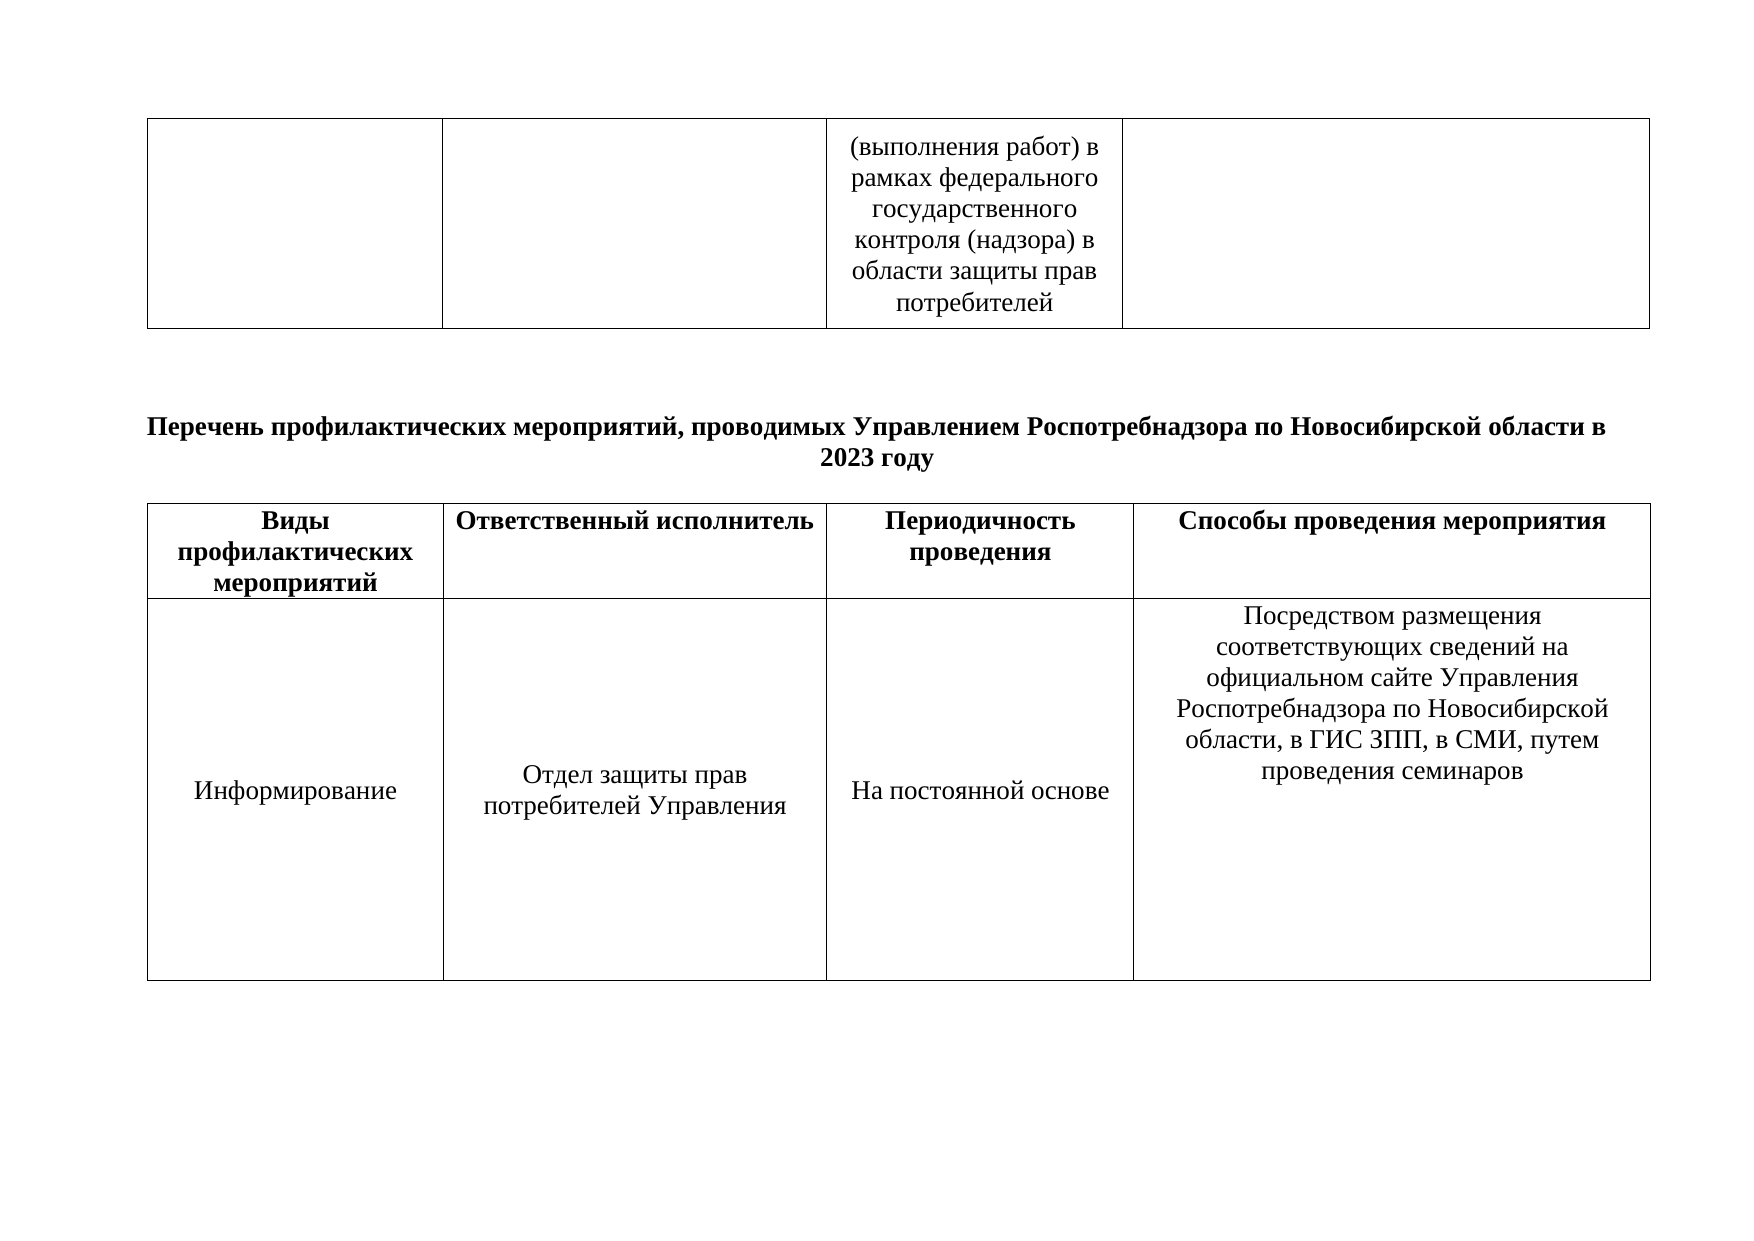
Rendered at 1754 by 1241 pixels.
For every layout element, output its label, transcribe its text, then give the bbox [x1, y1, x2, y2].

table_header Ответственный исполнитель [444, 504, 826, 598]
table_cell Посредством размещения соответствующих сведений на официальном сайте Управления Роспотребнадзора по Новосибирской области, в ГИС ЗПП, в СМИ, путем проведения семинаров [1134, 599, 1650, 980]
table_cell Информирование [148, 599, 443, 980]
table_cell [827, 119, 1122, 327]
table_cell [444, 599, 826, 980]
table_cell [443, 119, 826, 327]
table_header Периодичность проведения [827, 504, 1133, 598]
table_header Виды профилактических мероприятий [148, 504, 443, 598]
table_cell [148, 119, 442, 327]
text Перечень профилактических мероприятий, проводимых Управлением Роспотребнадзора по Новосибирской области в 2023 году [118, 410, 1636, 472]
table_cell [1123, 119, 1649, 327]
table_header Способы проведения мероприятия [1134, 504, 1650, 598]
table_cell На постоянной основе [827, 599, 1133, 980]
